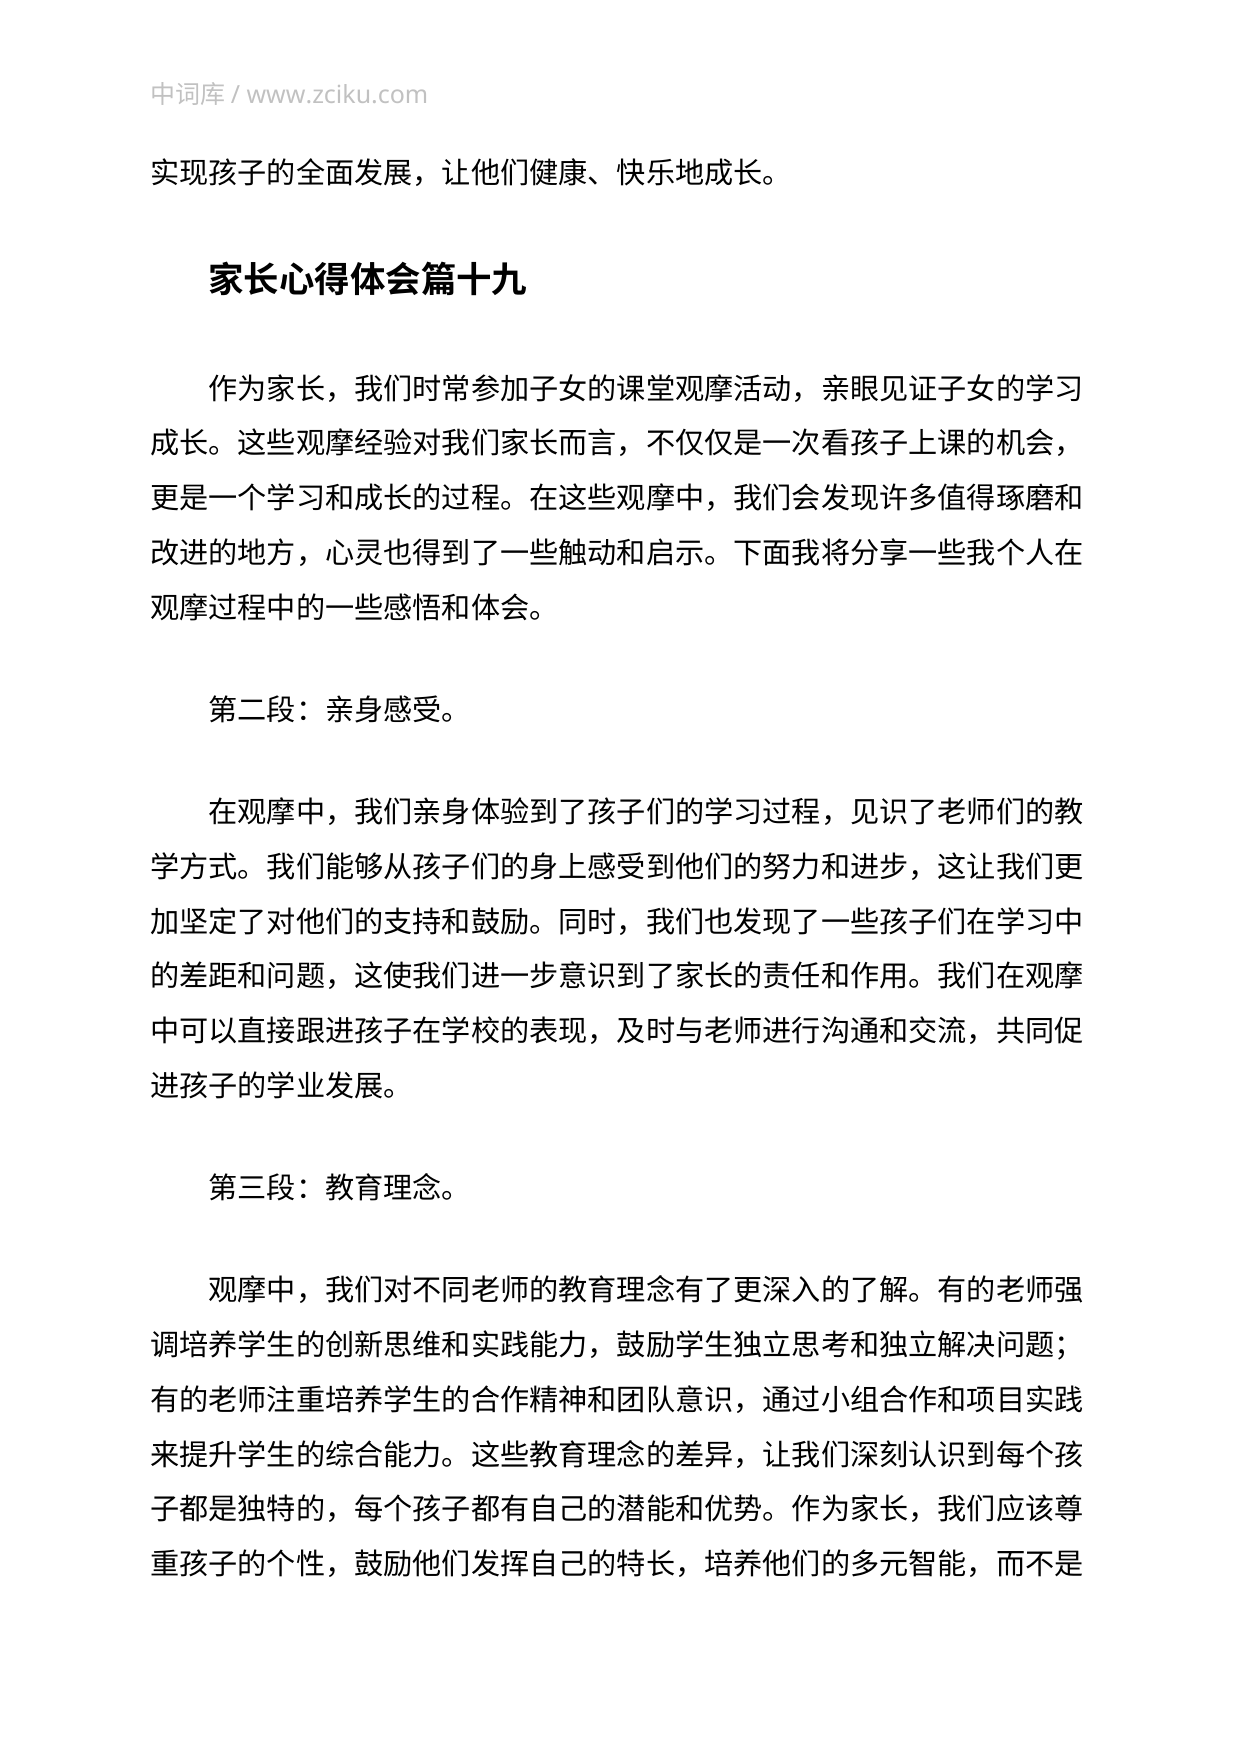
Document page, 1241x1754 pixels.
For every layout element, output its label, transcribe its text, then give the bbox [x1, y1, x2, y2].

text 第二段：亲身感受。 [150, 687, 1090, 729]
text 第三段：教育理念。 [150, 1164, 1090, 1207]
text 作为家长，我们时常参加子女的课堂观摩活动，亲眼见证子女的学习成长。这些观摩经验对我们家长而言，不仅仅是一次看孩子上课的机会，更是一个学习和成长的过程。在这些观摩中，我们会发现许多值得琢磨和改进的地方，心灵也得到了一些触动和启示。下面我将分享一些我个人在观摩过程中的一些感悟和体会。 [150, 365, 1090, 627]
text 家长心得体会篇十九 [150, 252, 1090, 303]
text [150, 1266, 1090, 1583]
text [150, 150, 1090, 192]
text 在观摩中，我们亲身体验到了孩子们的学习过程，见识了老师们的教学方式。我们能够从孩子们的身上感受到他们的努力和进步，这让我们更加坚定了对他们的支持和鼓励。同时，我们也发现了一些孩子们在学习中的差距和问题，这使我们进一步意识到了家长的责任和作用。我们在观摩中可以直接跟进孩子在学校的表现，及时与老师进行沟通和交流，共同促进孩子的学业发展。 [150, 788, 1090, 1105]
